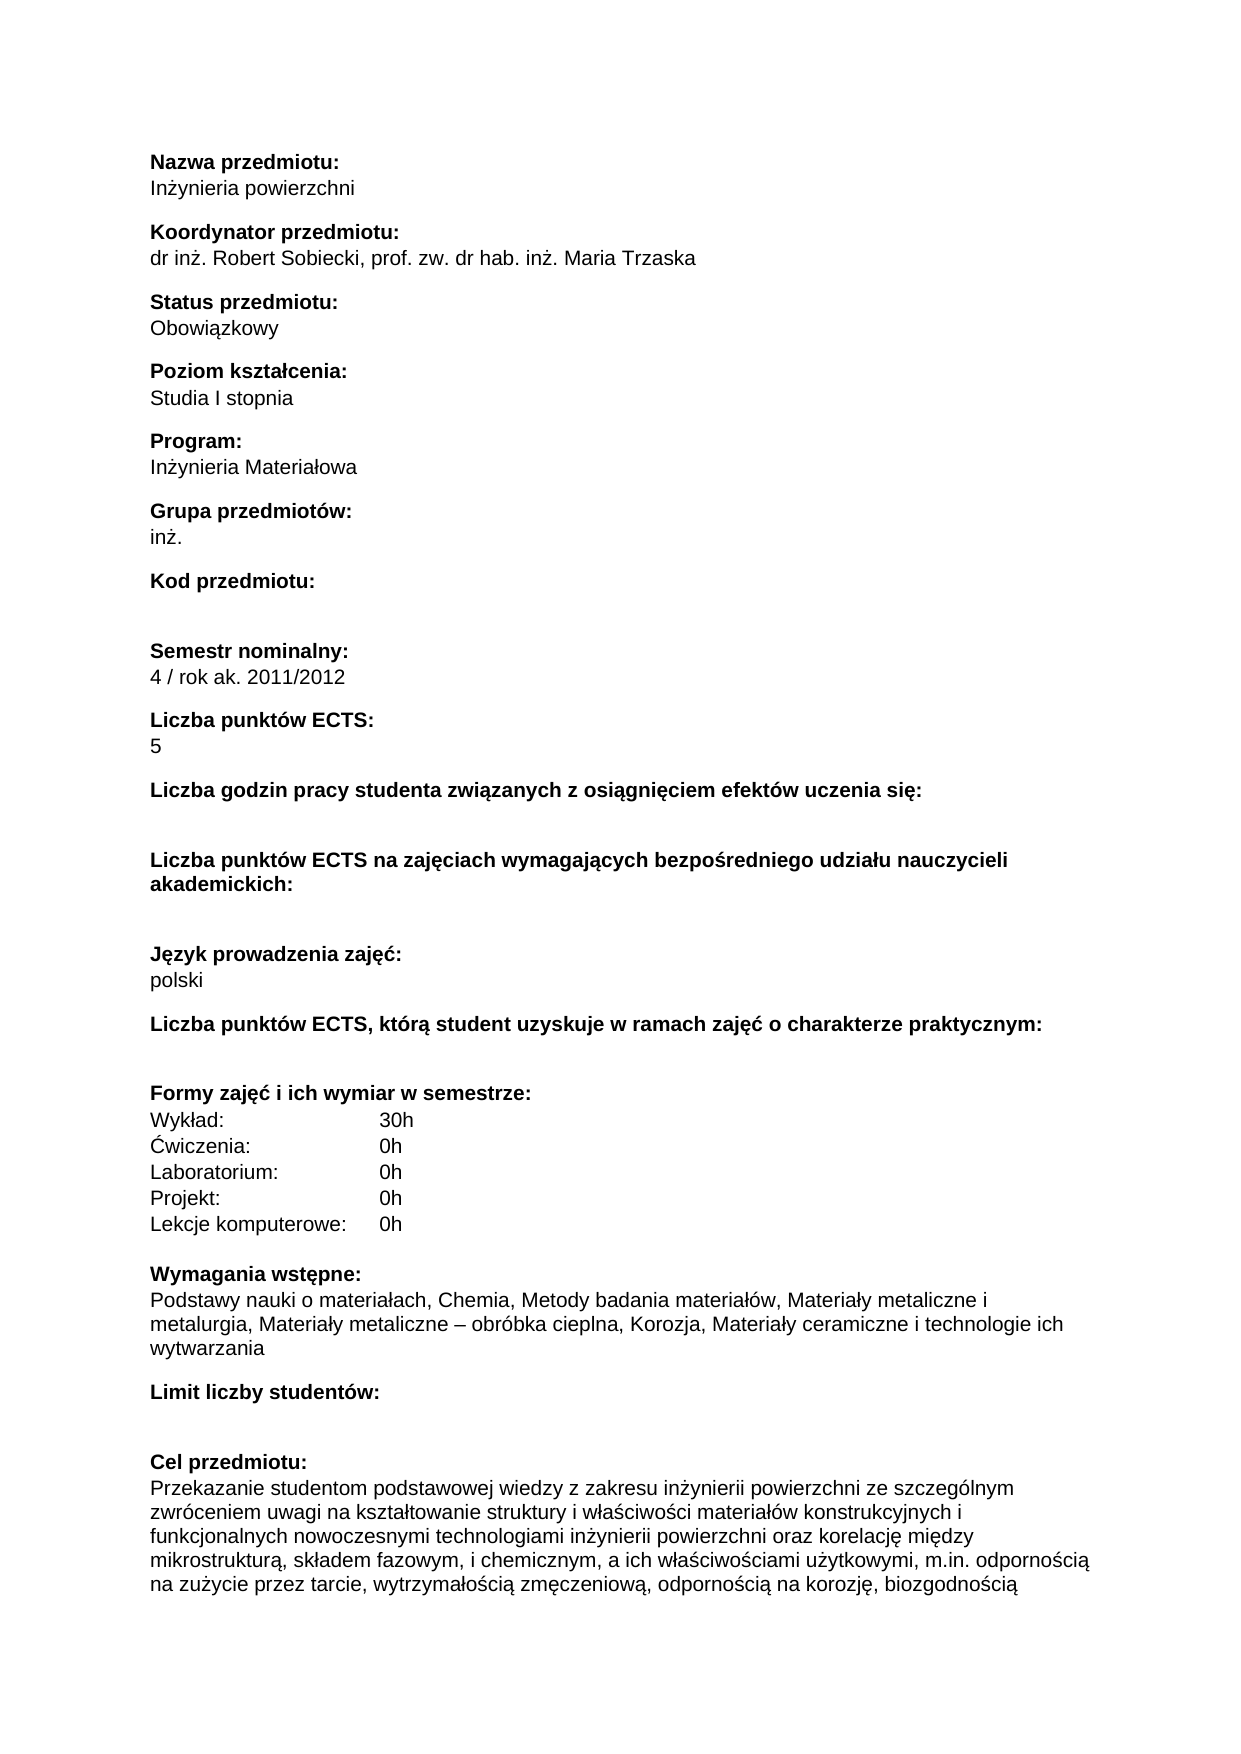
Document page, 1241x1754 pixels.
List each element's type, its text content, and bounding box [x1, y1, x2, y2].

text Inżynieria powierzchni [150, 176, 1090, 200]
text Podstawy nauki o materiałach, Chemia, Metody badania materiałów, Materiały metaliczne i metalurgia, Materiały metaliczne – obróbka cieplna, Korozja, Materiały ceramiczne i technologie ich wytwarzania [150, 1288, 1090, 1360]
text Semestr nominalny: [150, 638, 1090, 662]
text Obowiązkowy [150, 316, 1090, 339]
text dr inż. Robert Sobiecki, prof. zw. dr hab. inż. Maria Trzaska [150, 246, 1090, 270]
text 5 [150, 734, 1090, 758]
text Limit liczby studentów: [150, 1380, 1090, 1404]
text Liczba punktów ECTS, którą student uzyskuje w ramach zajęć o charakterze praktycznym: [150, 1011, 1090, 1035]
text Wymagania wstępne: [150, 1262, 1090, 1286]
table_cell 0h [369, 1184, 597, 1210]
text Poziom kształcenia: [150, 359, 1090, 383]
table_cell Projekt: [140, 1186, 367, 1210]
text Status przedmiotu: [150, 289, 1090, 313]
table_cell 0h [369, 1210, 597, 1236]
text Kod przedmiotu: [150, 569, 1090, 593]
text Program: [150, 429, 1090, 453]
text Grupa przedmiotów: [150, 499, 1090, 523]
table_cell Laboratorium: [140, 1160, 367, 1184]
text Liczba godzin pracy studenta związanych z osiągnięciem efektów uczenia się: [150, 778, 1090, 802]
text Koordynator przedmiotu: [150, 220, 1090, 244]
text inż. [150, 525, 1090, 549]
text Liczba punktów ECTS na zajęciach wymagających bezpośredniego udziału nauczycieli akademickich: [150, 848, 1090, 896]
table_header Wykład: [140, 1108, 367, 1132]
table_cell 0h [369, 1158, 597, 1184]
text Język prowadzenia zajęć: [150, 942, 1090, 966]
text Liczba punktów ECTS: [150, 708, 1090, 732]
table_cell 0h [369, 1132, 597, 1158]
table_cell Lekcje komputerowe: [140, 1212, 367, 1236]
text 4 / rok ak. 2011/2012 [150, 664, 1090, 688]
text Przekazanie studentom podstawowej wiedzy z zakresu inżynierii powierzchni ze szczególnym zwróceniem uwagi na kształtowanie struktury i właściwości materiałów konstrukcyjnych i funkcjonalnych nowoczesnymi technologiami inżynierii powierzchni oraz korelację między mikrostrukturą, składem fazowym, i chemicznym, a ich właściwościami użytkowymi, m.in. odpornością na zużycie przez tarcie, wytrzymałością zmęczeniową, odpornością na korozję, biozgodnością [150, 1476, 1090, 1595]
table_header 30h [369, 1108, 597, 1132]
text Formy zajęć i ich wymiar w semestrze: [150, 1081, 1090, 1105]
table_cell Ćwiczenia: [140, 1134, 367, 1158]
text polski [150, 968, 1090, 992]
text Nazwa przedmiotu: [150, 150, 1090, 174]
text Cel przedmiotu: [150, 1449, 1090, 1473]
text Studia I stopnia [150, 385, 1090, 409]
text Inżynieria Materiałowa [150, 455, 1090, 479]
